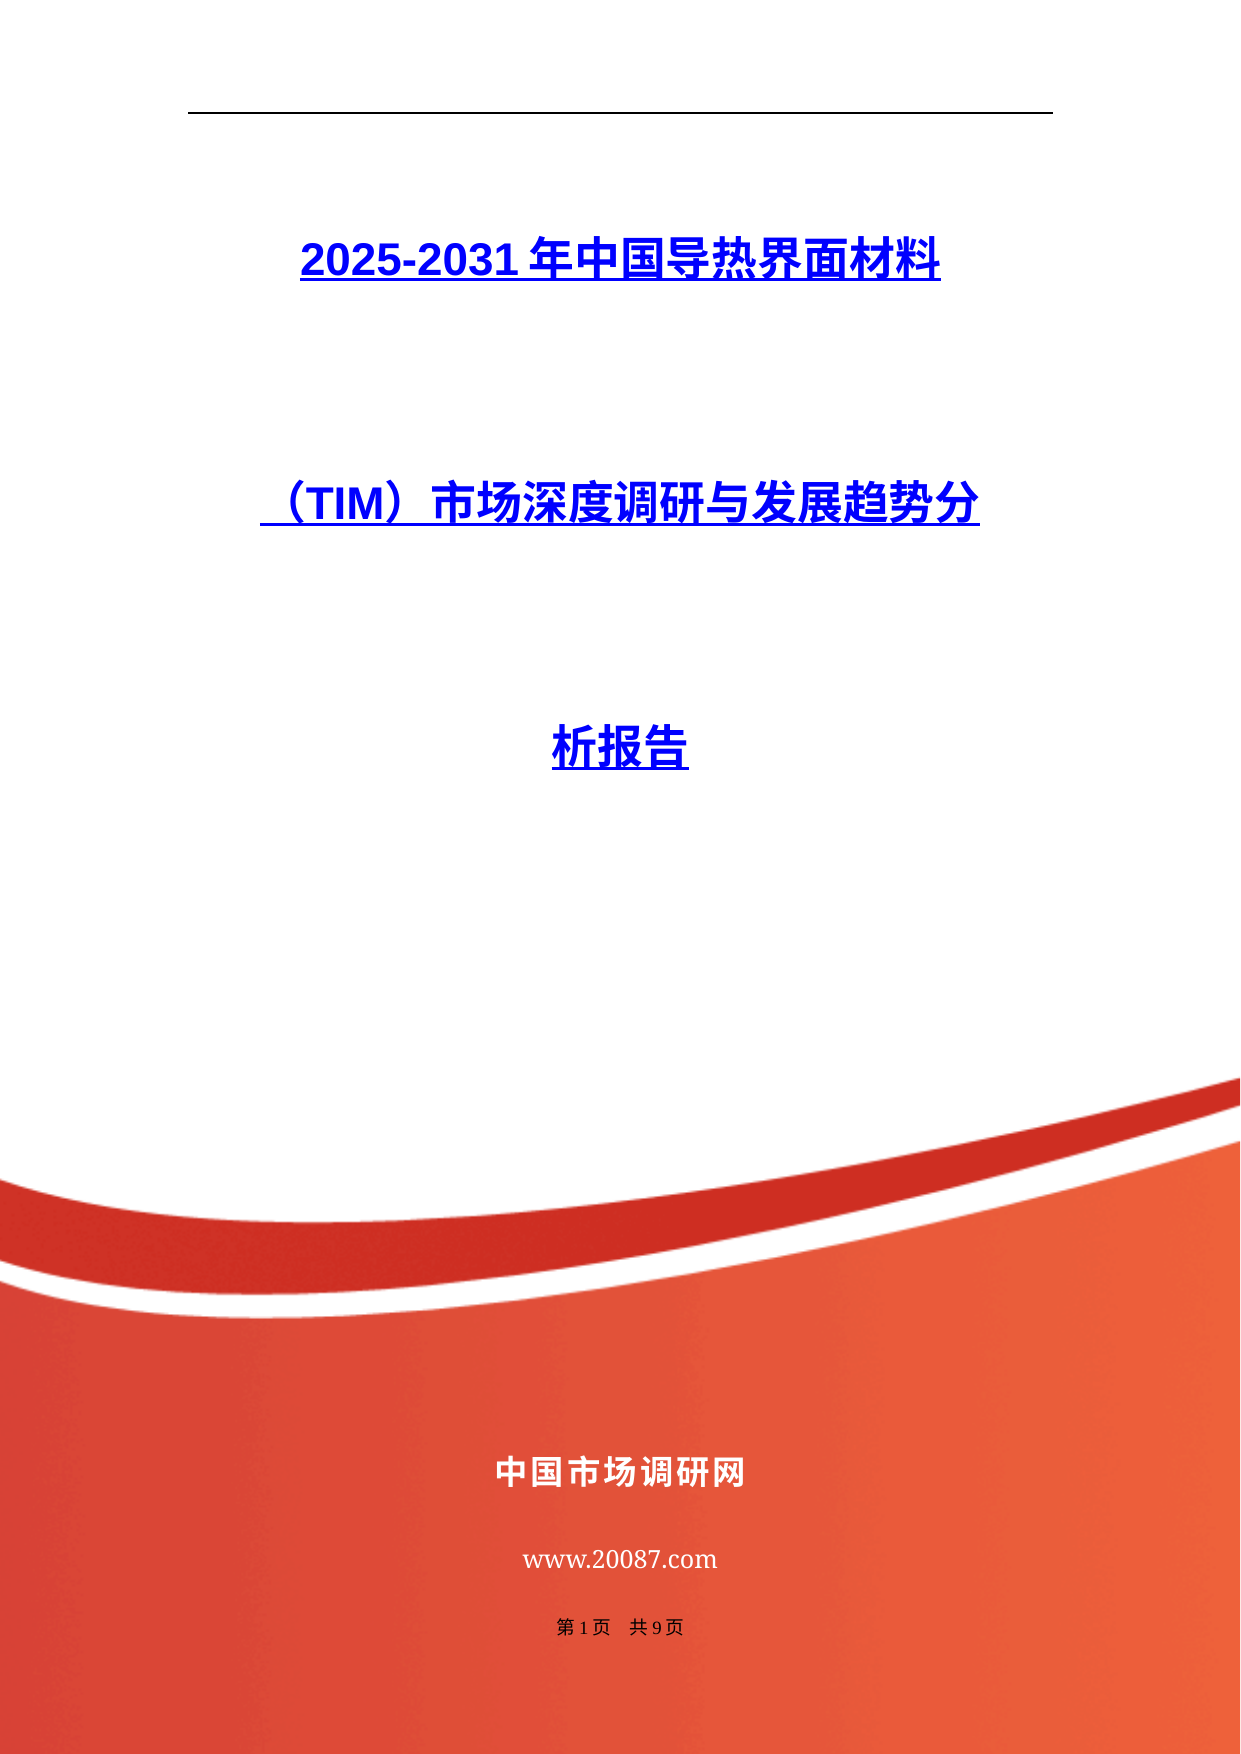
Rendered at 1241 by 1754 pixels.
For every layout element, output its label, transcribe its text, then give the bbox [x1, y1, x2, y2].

subtitle 中国市场调研网 [187, 1437, 1053, 1502]
table_header 2025-2031年中国导热界面材料（TIM）市场深度调研与发展趋势分析报告 [188, 207, 1053, 871]
text www.20087.com [187, 1526, 1053, 1591]
picture [0, 1006, 1241, 1754]
